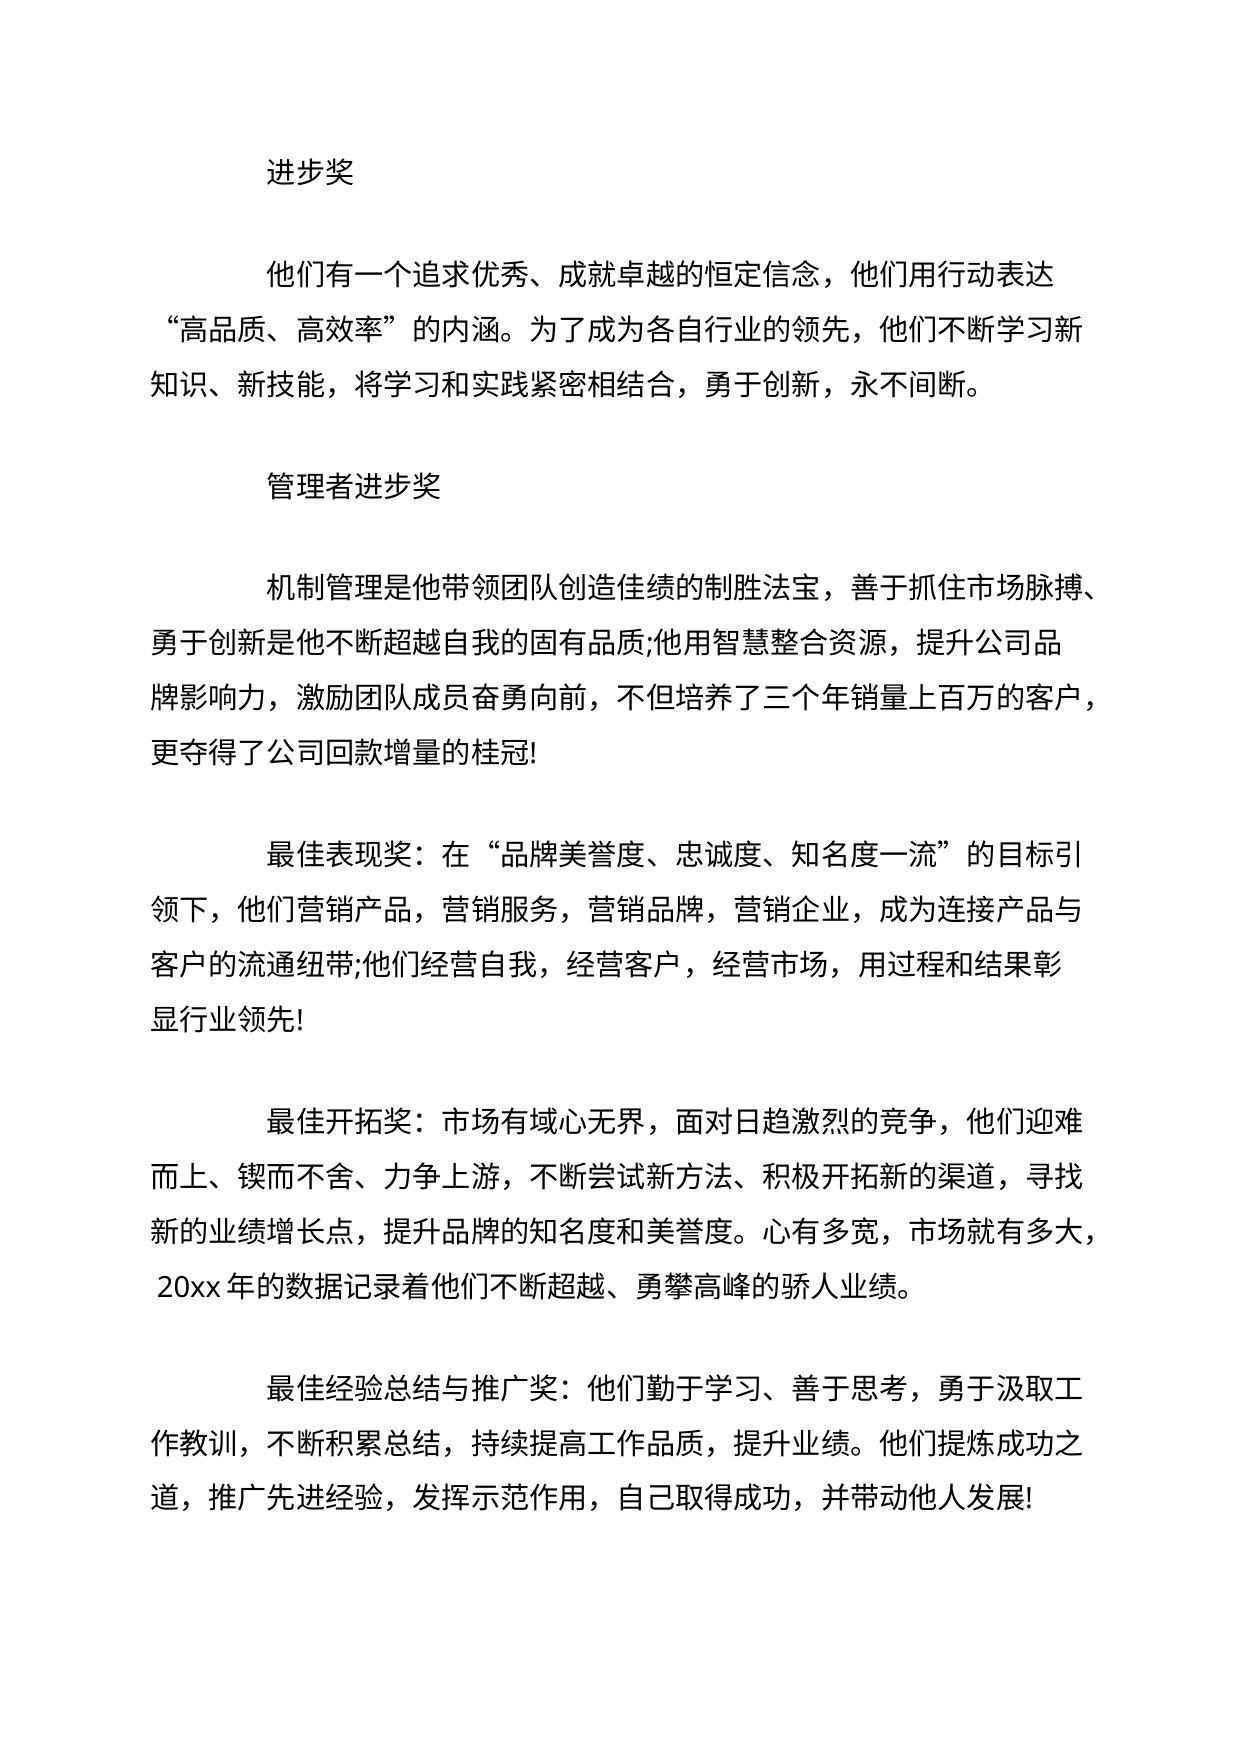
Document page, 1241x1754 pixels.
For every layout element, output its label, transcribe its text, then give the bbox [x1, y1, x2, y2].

text 机制管理是他带领团队创造佳绩的制胜法宝，善于抓住市场脉搏、勇于创新是他不断超越自我的固有品质;他用智慧整合资源，提升公司品牌影响力，激励团队成员奋勇向前，不但培养了三个年销量上百万的客户，更夺得了公司回款增量的桂冠! [150, 565, 1090, 772]
text 最佳经验总结与推广奖：他们勤于学习、善于思考，勇于汲取工作教训，不断积累总结，持续提高工作品质，提升业绩。他们提炼成功之道，推广先进经验，发挥示范作用，自己取得成功，并带动他人发展! [150, 1365, 1090, 1517]
text 最佳开拓奖：市场有域心无界，面对日趋激烈的竞争，他们迎难而上、锲而不舍、力争上游，不断尝试新方法、积极开拓新的渠道，寻找新的业绩增长点，提升品牌的知名度和美誉度。心有多宽，市场就有多大， 20xx年的数据记录着他们不断超越、勇攀高峰的骄人业绩。 [150, 1099, 1090, 1306]
text 他们有一个追求优秀、成就卓越的恒定信念，他们用行动表达“高品质、高效率”的内涵。为了成为各自行业的领先，他们不断学习新知识、新技能，将学习和实践紧密相结合，勇于创新，永不间断。 [150, 252, 1090, 404]
text 进步奖 [150, 150, 1090, 192]
text 最佳表现奖：在“品牌美誉度、忠诚度、知名度一流”的目标引领下，他们营销产品，营销服务，营销品牌，营销企业，成为连接产品与客户的流通纽带;他们经营自我，经营客户，经营市场，用过程和结果彰显行业领先! [150, 832, 1090, 1039]
text 管理者进步奖 [150, 463, 1090, 506]
